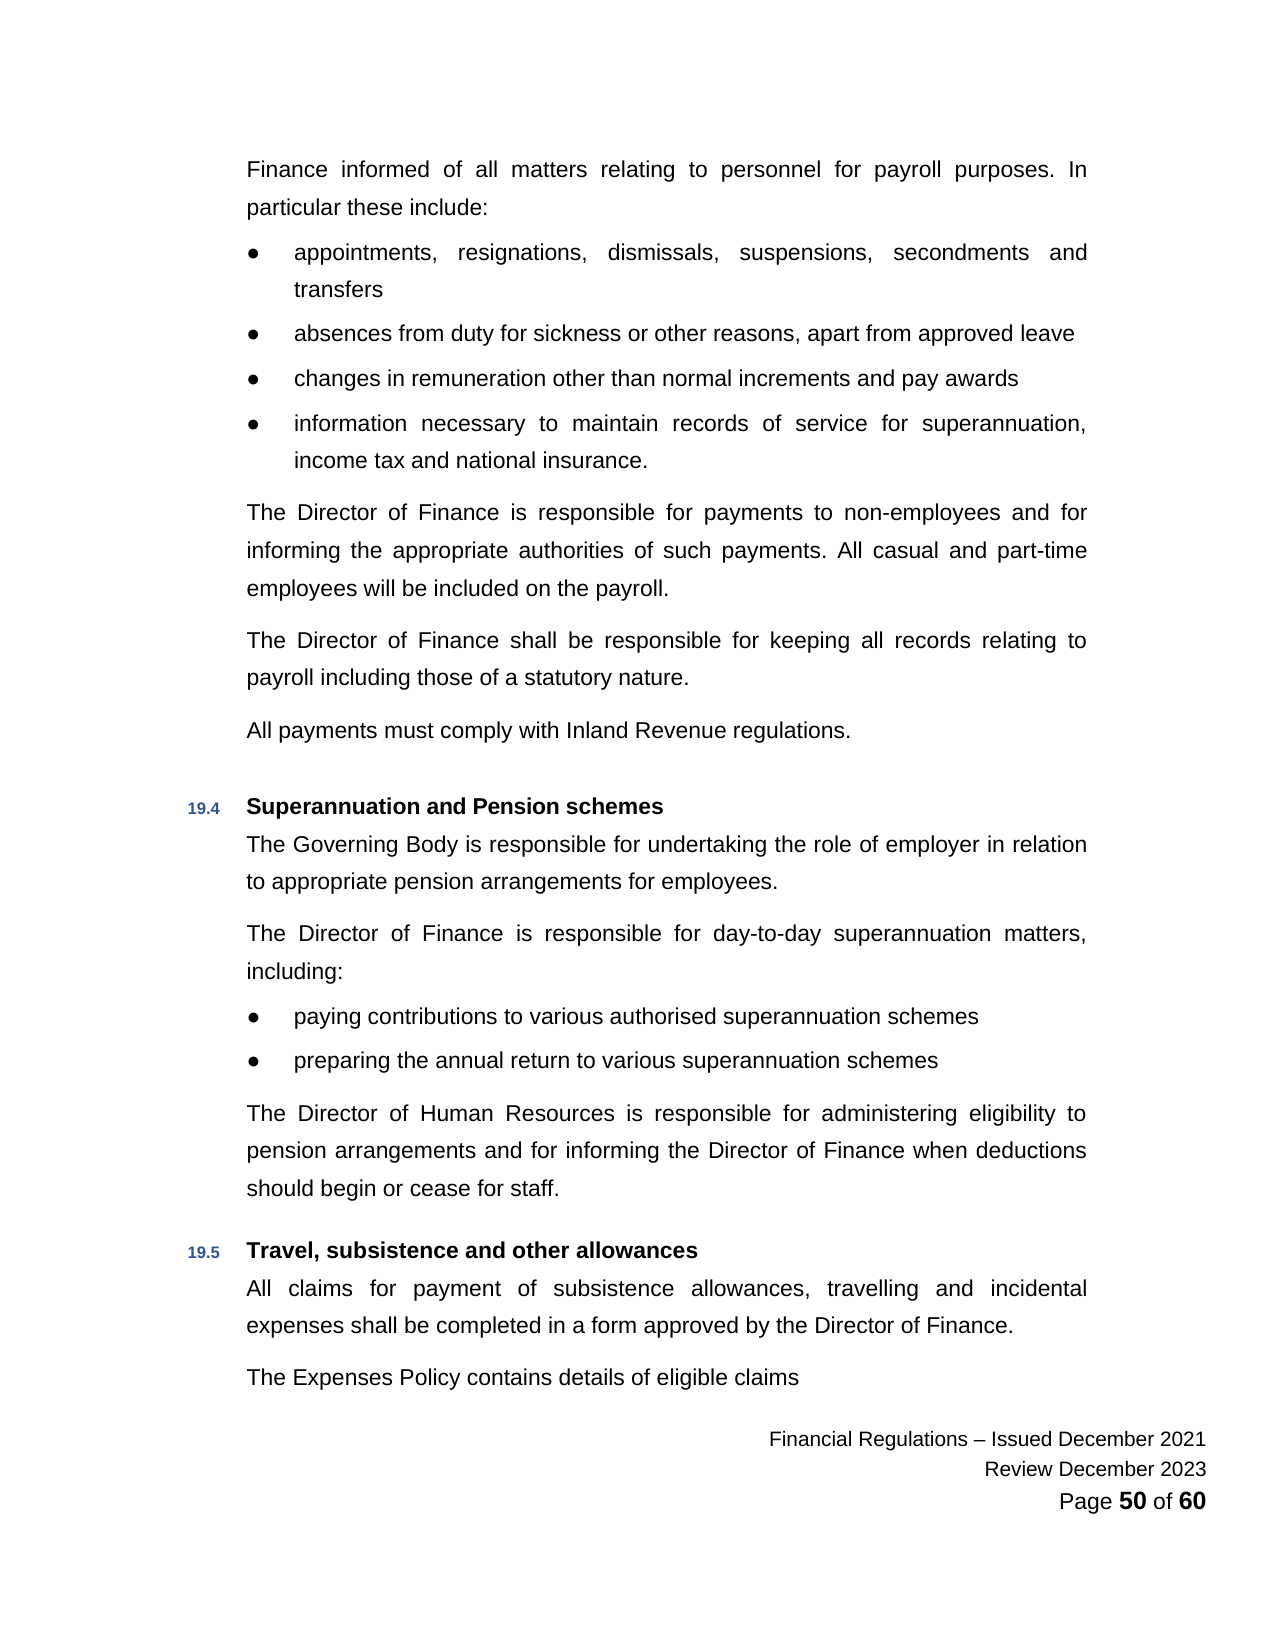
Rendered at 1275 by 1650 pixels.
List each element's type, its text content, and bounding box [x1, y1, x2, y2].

list appointments, resignations, dismissals, suspensions, secondments and transfers [246, 238, 1088, 302]
text The Governing Body is responsible for undertaking the role of employer in relation to appropriate pension arrangements for employees. [246, 831, 1088, 894]
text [246, 156, 1088, 220]
list absences from duty for sickness or other reasons, apart from approved leave [246, 320, 1206, 346]
list preparing the annual return to various superannuation schemes [246, 1047, 1206, 1074]
text The Director of Human Resources is responsible for administering eligibility to pension arrangements and for informing the Director of Finance when deductions should begin or cease for staff. [246, 1100, 1088, 1201]
text The Director of Finance is responsible for payments to non-employees and for informing the appropriate authorities of such payments. All casual and part-time employees will be included on the payroll. [246, 499, 1088, 601]
list information necessary to maintain records of service for superannuation, income tax and national insurance. [246, 409, 1087, 473]
subtitle Superannuation and Pension schemes [187, 793, 1206, 819]
list changes in remuneration other than normal increments and pay awards [246, 365, 1206, 391]
text All payments must comply with Inland Revenue regulations. [246, 717, 1206, 743]
subtitle Travel, subsistence and other allowances [187, 1237, 1206, 1263]
text The Expenses Policy contains details of eligible claims [246, 1364, 1088, 1391]
text All claims for payment of subsistence allowances, travelling and incidental expenses shall be completed in a form approved by the Director of Finance. [246, 1274, 1088, 1338]
text The Director of Finance shall be responsible for keeping all records relating to payroll including those of a statutory nature. [246, 627, 1088, 691]
text The Director of Finance is responsible for day-to-day superannuation matters, including: [246, 920, 1088, 984]
list paying contributions to various authorised superannuation schemes [246, 1003, 1206, 1029]
